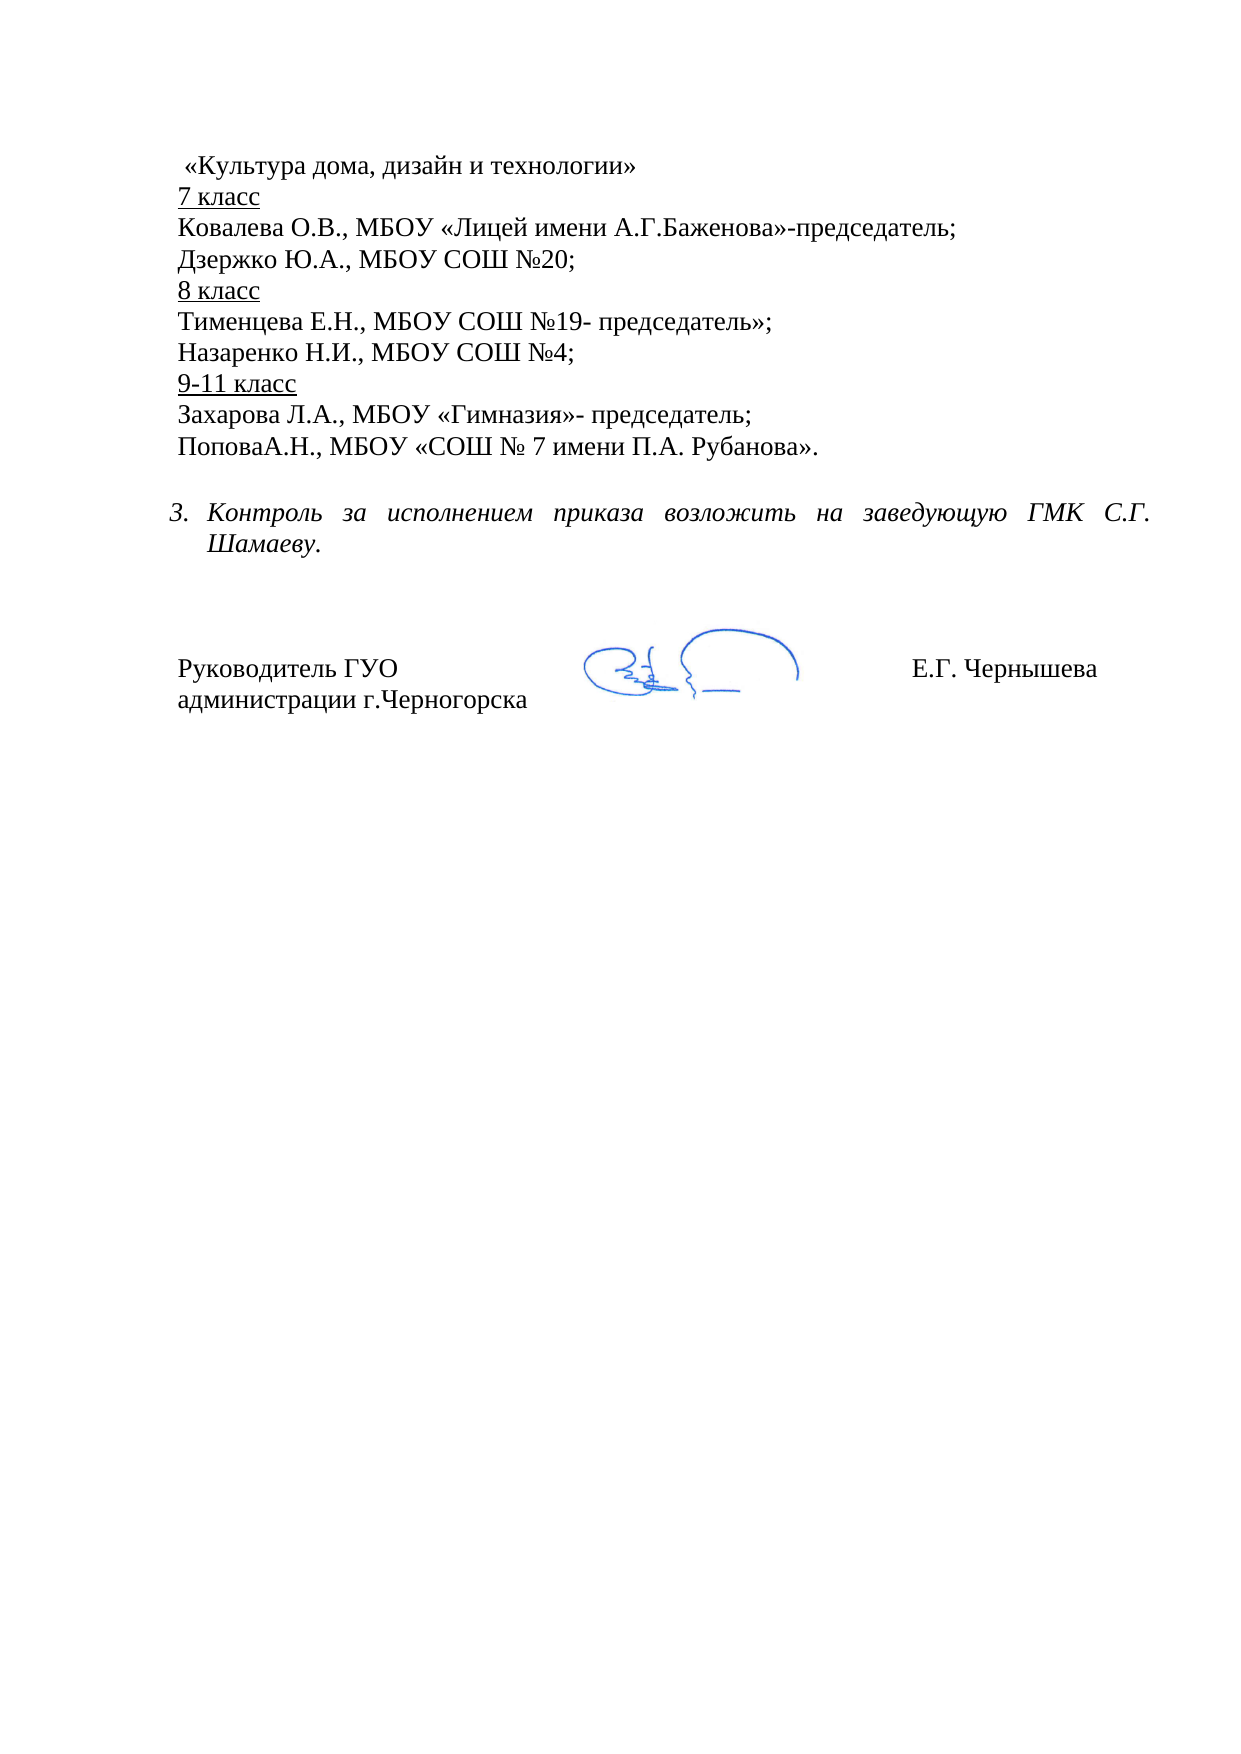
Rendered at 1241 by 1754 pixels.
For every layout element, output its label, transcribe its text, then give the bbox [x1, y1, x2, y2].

text Дзержко Ю.А., МБОУ СОШ №20; [177, 243, 1158, 274]
text Тименцева Е.Н., МБОУ СОШ №19- председатель»; [177, 305, 1158, 336]
text администрации г.Черногорска [177, 683, 1152, 714]
list Контроль за исполнением приказа возложить на заведующую ГМК С.Г. Шамаеву. [169, 496, 1152, 559]
text ПоповаА.Н., МБОУ «СОШ № 7 имени П.А. Рубанова». [177, 429, 1152, 461]
text 9-11 класс [177, 367, 1158, 398]
text Руководитель ГУО Е.Г. Чернышева [808, 652, 1152, 683]
text 7 класс [177, 180, 1158, 212]
text Руководитель ГУО Е.Г. Чернышева [177, 652, 581, 683]
text Захарова Л.А., МБОУ «Гимназия»- председатель; [177, 398, 1158, 429]
picture [581, 620, 808, 702]
text Назаренко Н.И., МБОУ СОШ №4; [177, 336, 1158, 367]
text Ковалева О.В., МБОУ «Лицей имени А.Г.Баженова»-председатель; [177, 212, 1158, 243]
text «Культура дома, дизайн и технологии» [177, 149, 1158, 180]
text 8 класс [177, 274, 1158, 305]
